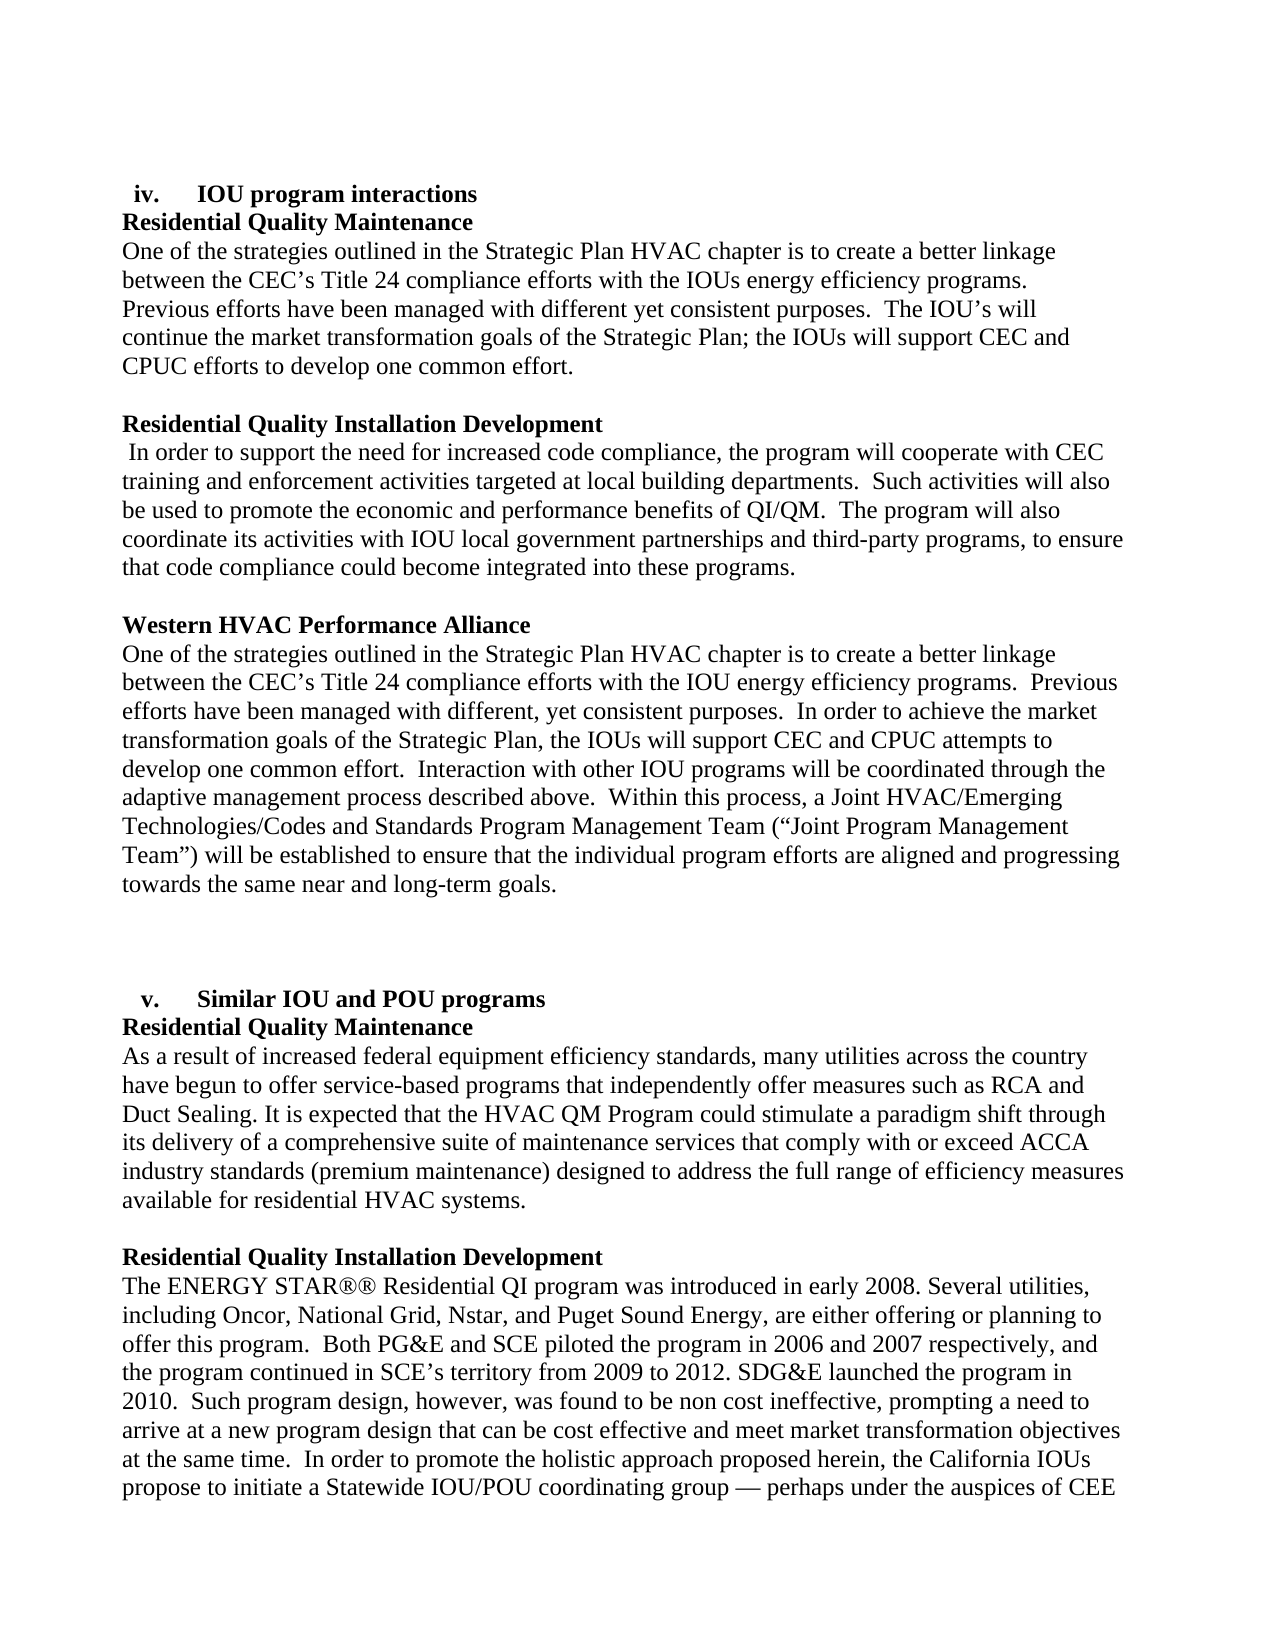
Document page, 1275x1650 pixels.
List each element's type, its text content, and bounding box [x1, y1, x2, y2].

text Residential Quality Installation Development [122, 409, 1125, 437]
text Residential Quality Installation Development [122, 1242, 1125, 1271]
text Residential Quality Maintenance [122, 207, 1125, 236]
list IOU program interactions [122, 179, 1125, 207]
text One of the strategies outlined in the Strategic Plan HVAC chapter is to create a better linkage between the CEC’s Title 24 compliance efforts with the IOUs energy efficiency programs. Previous efforts have been managed with different yet consistent purposes. The IOU’s will continue the market transformation goals of the Strategic Plan; the IOUs will support CEC and CPUC efforts to develop one common effort. [122, 236, 1125, 380]
text One of the strategies outlined in the Strategic Plan HVAC chapter is to create a better linkage between the CEC’s Title 24 compliance efforts with the IOU energy efficiency programs. Previous efforts have been managed with different, yet consistent purposes. In order to achieve the market transformation goals of the Strategic Plan, the IOUs will support CEC and CPUC attempts to develop one common effort. Interaction with other IOU programs will be coordinated through the adaptive management process described above. Within this process, a Joint HVAC/Emerging Technologies/Codes and Standards Program Management Team (“Joint Program Management Team”) will be established to ensure that the individual program efforts are aligned and progressing towards the same near and long-term goals. [122, 639, 1125, 897]
text As a result of increased federal equipment efficiency standards, many utilities across the country have begun to offer service-based programs that independently offer measures such as RCA and Duct Sealing. It is expected that the HVAC QM Program could stimulate a paradigm shift through its delivery of a comprehensive suite of maintenance services that comply with or exceed ACCA industry standards (premium maintenance) designed to address the full range of efficiency measures available for residential HVAC systems. [122, 1041, 1125, 1214]
text Residential Quality Maintenance [122, 1012, 1125, 1041]
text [122, 1271, 1125, 1501]
list Similar IOU and POU programs [122, 984, 1125, 1012]
text Western HVAC Performance Alliance [122, 610, 1125, 639]
text In order to support the need for increased code compliance, the program will cooperate with CEC training and enforcement activities targeted at local building departments. Such activities will also be used to promote the economic and performance benefits of QI/QM. The program will also coordinate its activities with IOU local government partnerships and third-party programs, to ensure that code compliance could become integrated into these programs. [122, 437, 1125, 581]
